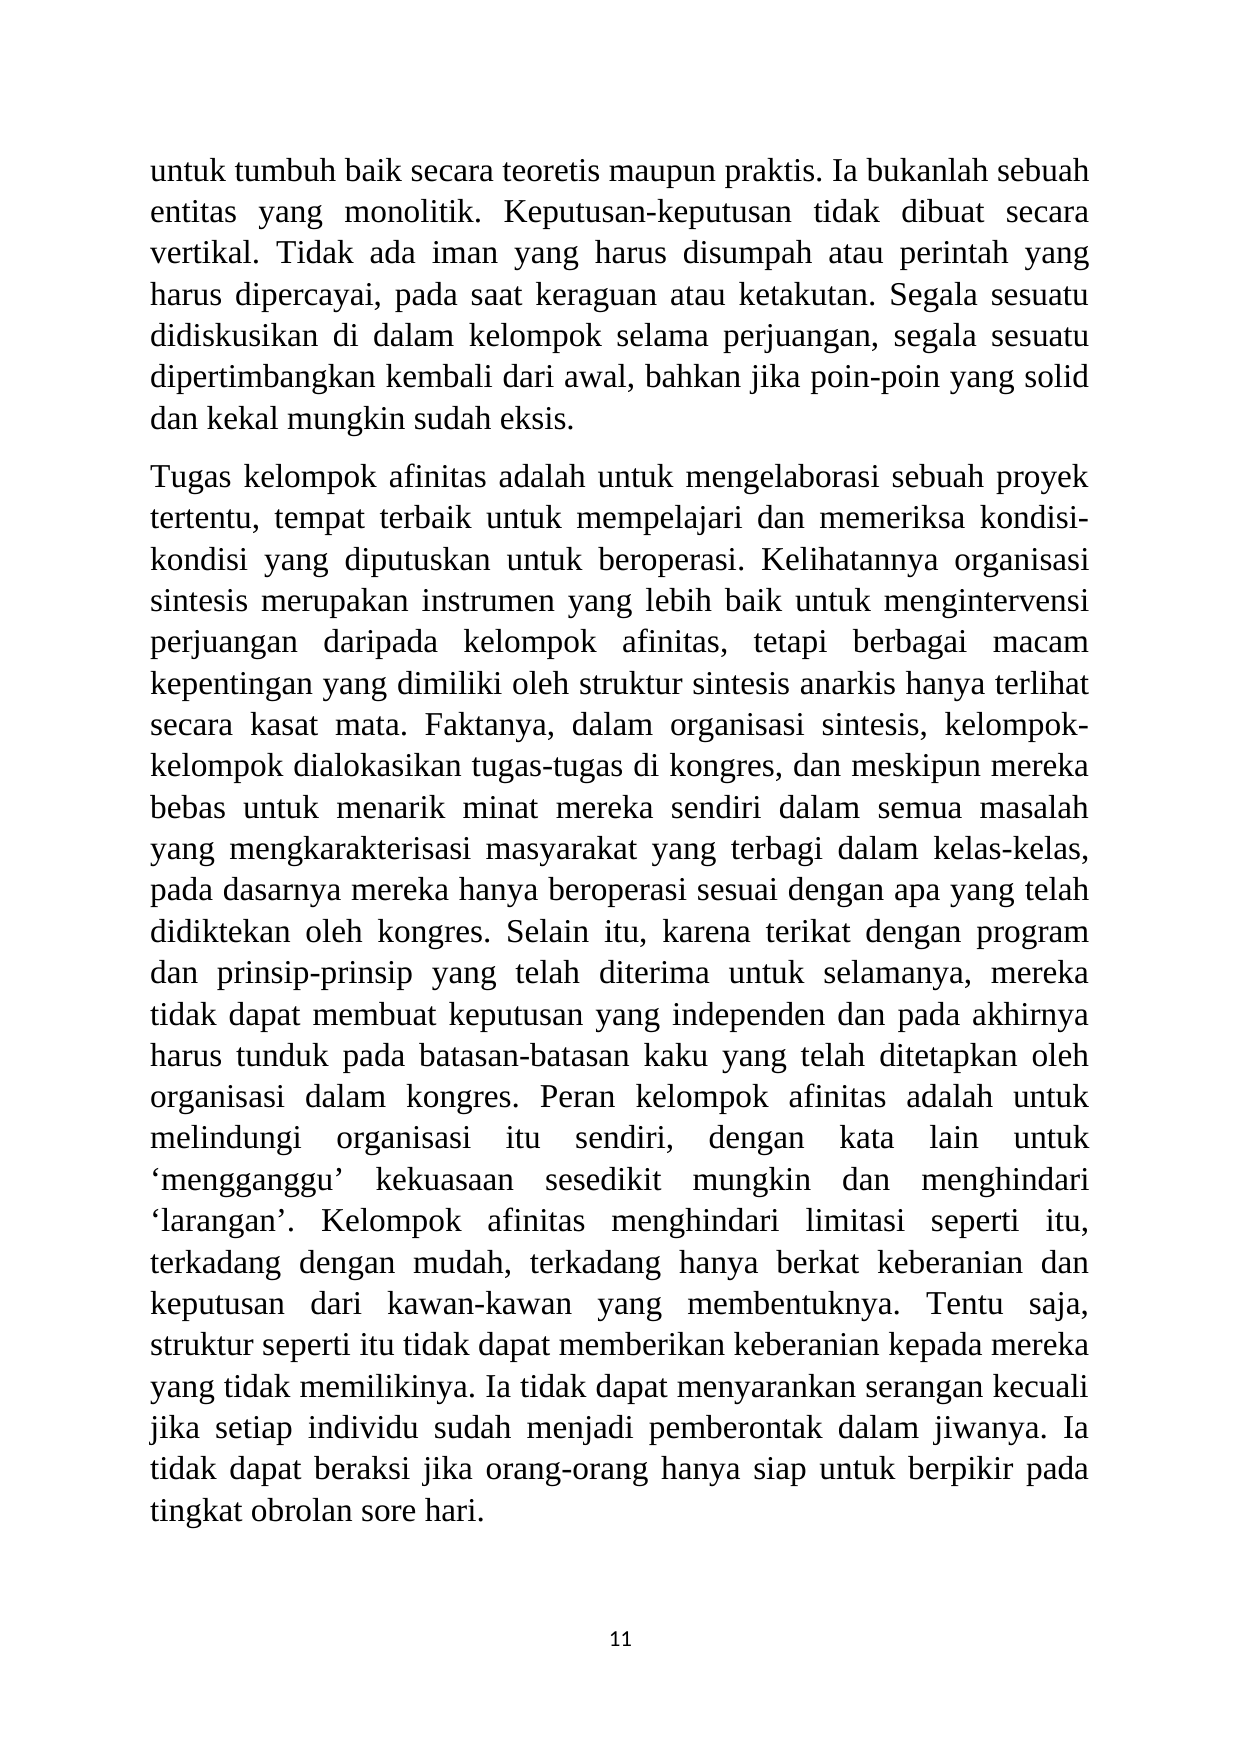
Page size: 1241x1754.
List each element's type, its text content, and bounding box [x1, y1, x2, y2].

text Tugas kelompok afinitas adalah untuk mengelaborasi sebuah proyek tertentu, tempat terbaik untuk mempelajari dan memeriksa kondisi-kondisi yang diputuskan untuk beroperasi. Kelihatannya organisasi sintesis merupakan instrumen yang lebih baik untuk mengintervensi perjuangan daripada kelompok afinitas, tetapi berbagai macam kepentingan yang dimiliki oleh struktur sintesis anarkis hanya terlihat secara kasat mata. Faktanya, dalam organisasi sintesis, kelompok-kelompok dialokasikan tugas-tugas di kongres, dan meskipun mereka bebas untuk menarik minat mereka sendiri dalam semua masalah yang mengkarakterisasi masyarakat yang terbagi dalam kelas-kelas, pada dasarnya mereka hanya beroperasi sesuai dengan apa yang telah didiktekan oleh kongres. Selain itu, karena terikat dengan program dan prinsip-prinsip yang telah diterima untuk selamanya, mereka tidak dapat membuat keputusan yang independen dan pada akhirnya harus tunduk pada batasan-batasan kaku yang telah ditetapkan oleh organisasi dalam kongres. Peran kelompok afinitas adalah untuk melindungi organisasi itu sendiri, dengan kata lain untuk ‘mengganggu’ kekuasaan sesedikit mungkin dan menghindari ‘larangan’. Kelompok afinitas menghindari limitasi seperti itu, terkadang dengan mudah, terkadang hanya berkat keberanian dan keputusan dari kawan-kawan yang membentuknya. Tentu saja, struktur seperti itu tidak dapat memberikan keberanian kepada mereka yang tidak memilikinya. Ia tidak dapat menyarankan serangan kecuali jika setiap individu sudah menjadi pemberontak dalam jiwanya. Ia tidak dapat beraksi jika orang-orang hanya siap untuk berpikir pada tingkat obrolan sore hari. [150, 456, 1090, 1528]
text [150, 150, 1090, 436]
